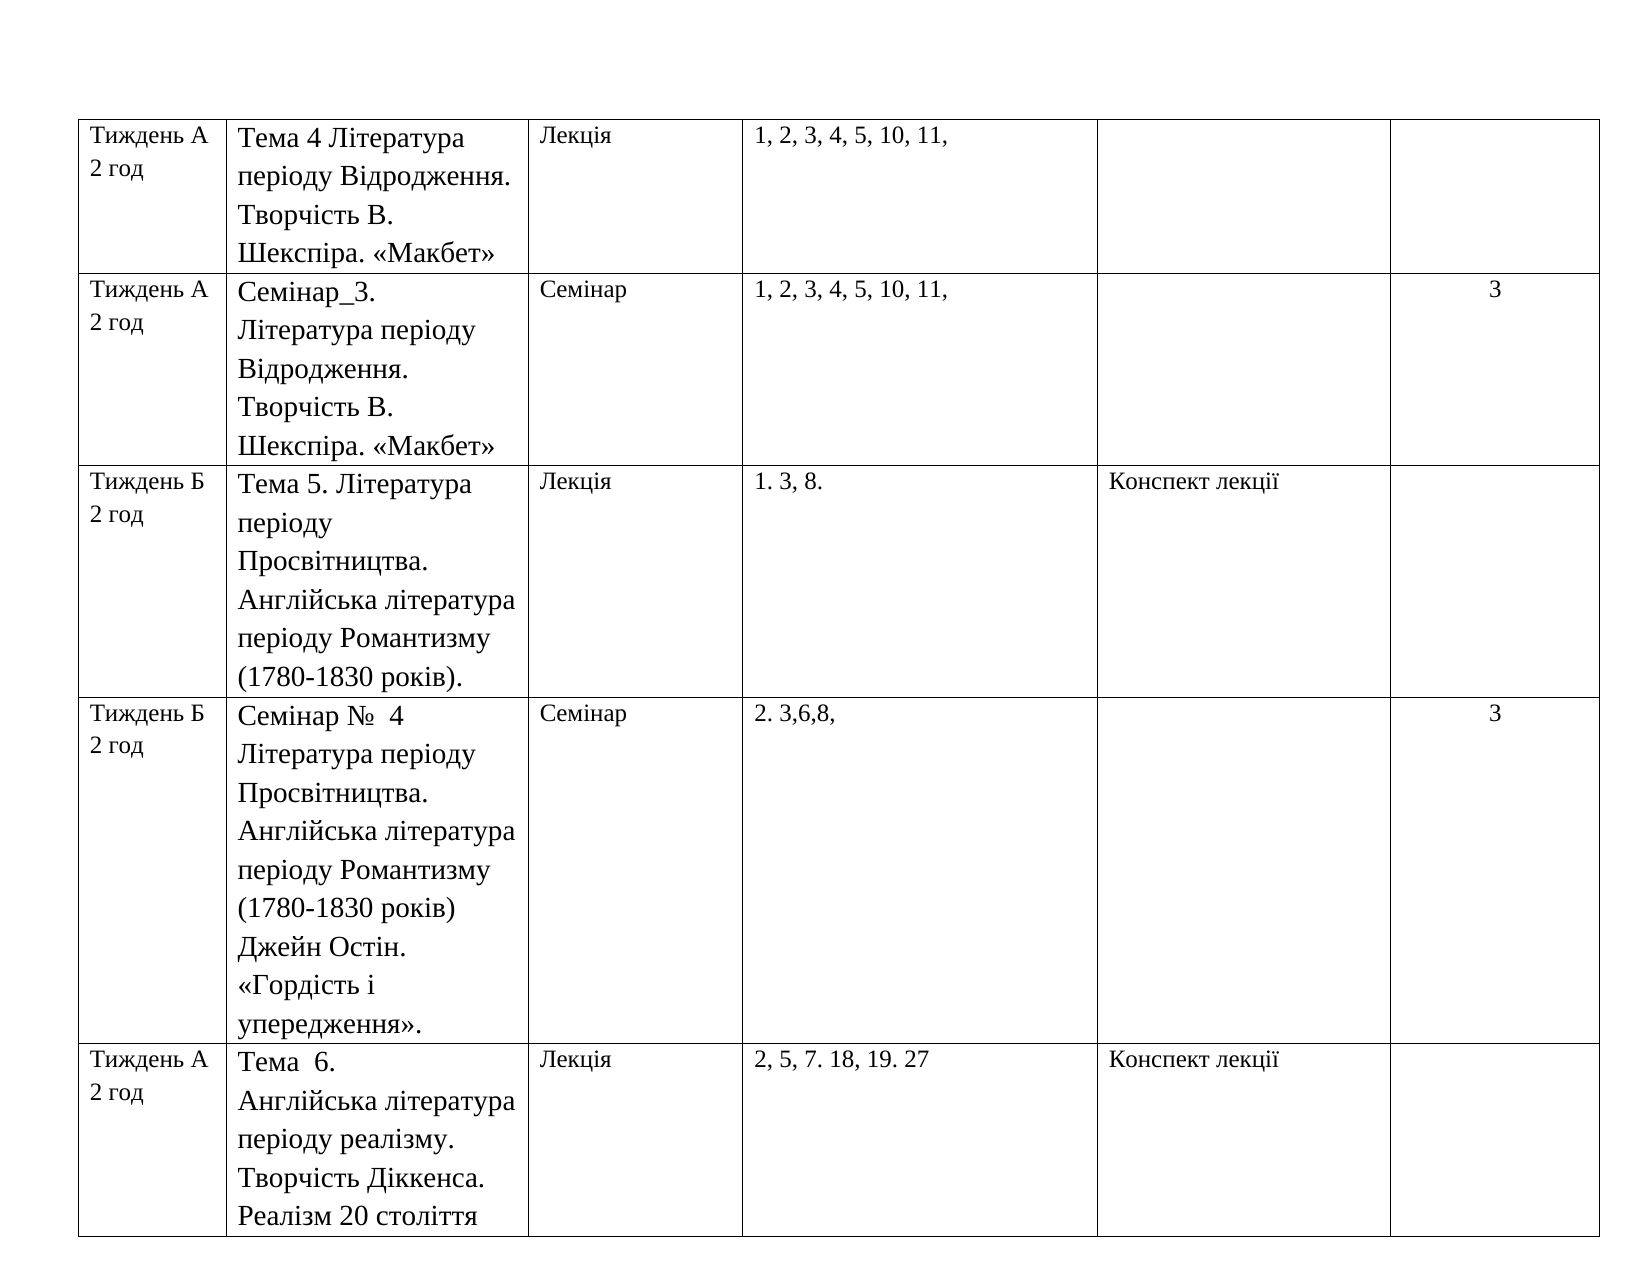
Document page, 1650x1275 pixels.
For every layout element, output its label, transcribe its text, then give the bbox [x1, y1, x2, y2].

table_cell Семінар [529, 274, 742, 465]
table_cell 1, 2, 3, 4, 5, 10, 11, [743, 120, 1097, 273]
table_cell Тиждень Б 2 год [79, 698, 226, 1043]
table_cell Тиждень А 2 год [79, 120, 226, 273]
table_cell 3 [1391, 698, 1599, 1043]
table_cell Лекція [529, 1044, 742, 1236]
table_cell 3 [1391, 274, 1599, 465]
table_cell [1391, 120, 1599, 273]
table_cell Тиждень А 2 год [79, 1044, 226, 1236]
table_cell Тиждень Б 2 год [79, 466, 226, 697]
table_cell 2. 3,6,8, [743, 698, 1097, 1043]
table_cell Тема 4 Література періоду Відродження. Творчість В. Шекспіра. «Макбет» [227, 120, 528, 273]
table_cell 1. 3, 8. [743, 466, 1097, 697]
table_cell Семінар № 4 Література періоду Просвітництва. Англійська література періоду Романтизму (1780-1830 років) Джейн Остін. «Гордість і упередження». [227, 698, 528, 1043]
table_cell [1098, 120, 1390, 273]
table_cell Семінар [529, 698, 742, 1043]
table_cell Конспект лекції [1098, 466, 1390, 697]
table_cell Тема 5. Література періоду Просвітництва. Англійська література періоду Романтизму (1780-1830 років). [227, 466, 528, 697]
table_cell [1098, 698, 1390, 1043]
table_cell [1391, 1044, 1599, 1236]
table_cell [1098, 274, 1390, 465]
table_cell Семінар_3. Література періоду Відродження. Творчість В. Шекспіра. «Макбет» [227, 274, 528, 465]
table_cell Конспект лекції [1098, 1044, 1390, 1236]
table_cell Лекція [529, 120, 742, 273]
table_cell 2, 5, 7. 18, 19. 27 [743, 1044, 1097, 1236]
table_cell Тиждень А 2 год [79, 274, 226, 465]
table_cell Тема 6. Англійська література періоду реалізму. Творчість Діккенса. Реалізм 20 століття [227, 1044, 528, 1236]
table_cell Лекція [529, 466, 742, 697]
table_cell [1391, 466, 1599, 697]
table_cell 1, 2, 3, 4, 5, 10, 11, [743, 274, 1097, 465]
